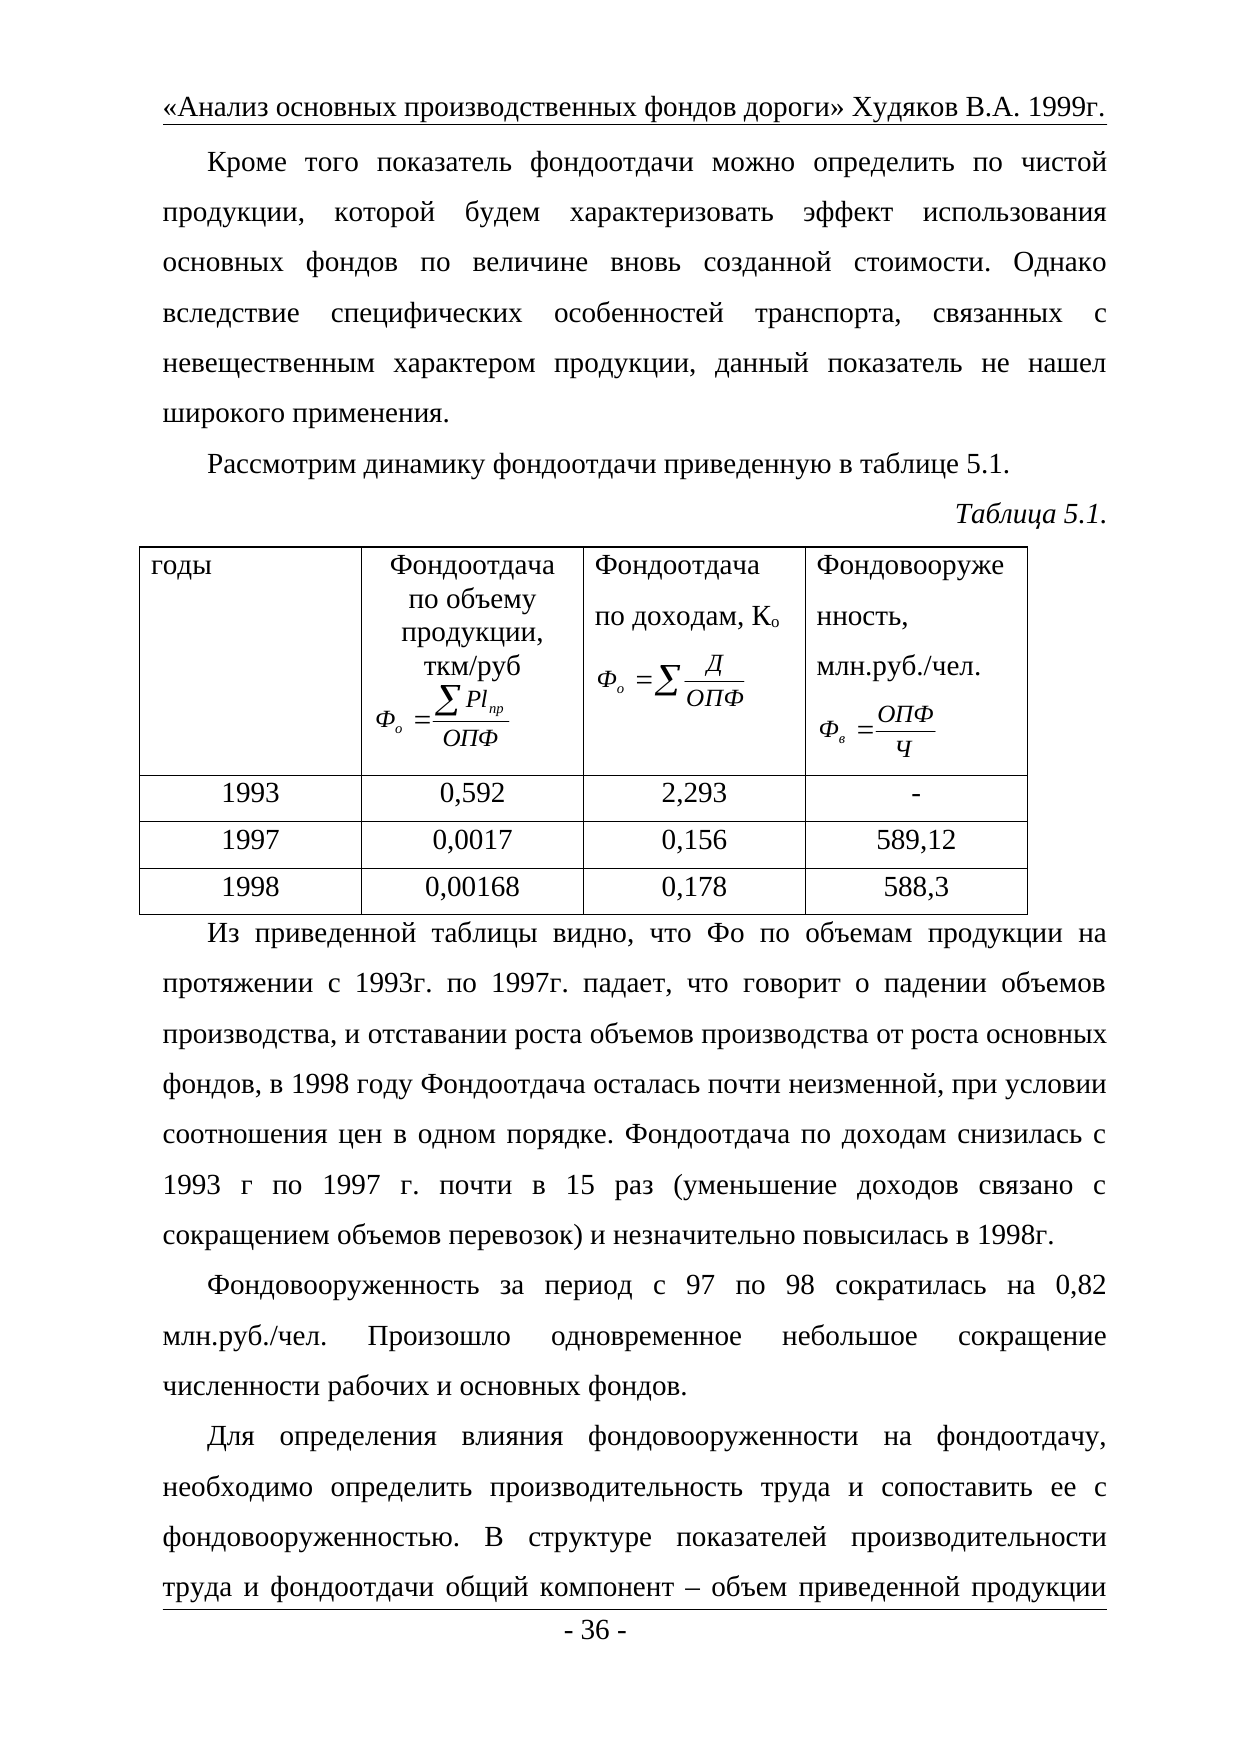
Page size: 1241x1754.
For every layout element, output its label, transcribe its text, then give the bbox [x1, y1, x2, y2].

text Рассмотрим динамику фондоотдачи приведенную в таблице 5.1. [162, 446, 1107, 479]
text Из приведенной таблицы видно, что Фо по объемам продукции на протяжении c 1993г. по 1997г. падает, что говорит о падении объемов производства, и отставании роста объемов производства от роста основных фондов, в 1998 году Фондоотдача осталась почти неизменной, при условии соотношения цен в одном порядке. Фондоотдача по доходам снизилась с 1993 г по 1997 г. почти в 15 раз (уменьшение доходов связано с сокращением объемов перевозок) и незначительно повысилась в 1998г. [162, 915, 1107, 1251]
table_cell 589,12 [806, 822, 1027, 868]
table_cell 0,156 [584, 822, 805, 868]
table_cell 1997 [140, 822, 361, 868]
table_header Фондоотдача по доходам, Ко [584, 548, 805, 774]
table_cell 1998 [140, 869, 361, 914]
table_header годы [140, 548, 361, 774]
table_cell 0,592 [362, 776, 583, 821]
table_cell 1993 [140, 776, 361, 821]
table_cell 0,178 [584, 869, 805, 914]
text Кроме того показатель фондоотдачи можно определить по чистой продукции, которой будем характеризовать эффект использования основных фондов по величине вновь созданной стоимости. Однако вследствие специфических особенностей транспорта, связанных с невещественным характером продукции, данный показатель не нашел широкого применения. [162, 144, 1107, 429]
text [162, 1418, 1107, 1603]
table_cell 2,293 [584, 776, 805, 821]
text Фондовооруженность за период с 97 по 98 сократилась на 0,82 млн.руб./чел. Произошло одновременное небольшое сокращение численности рабочих и основных фондов. [162, 1267, 1107, 1402]
table_cell 0,0017 [362, 822, 583, 868]
table_cell - [806, 776, 1027, 821]
table_cell 0,00168 [362, 869, 583, 914]
table_cell 588,3 [806, 869, 1027, 914]
text Таблица 5.1. [162, 496, 1107, 530]
table_header Фондовооруженность, млн.руб./чел. [806, 548, 1027, 774]
table_header Фондоотдача по объему продукции, ткм/руб [362, 548, 583, 774]
